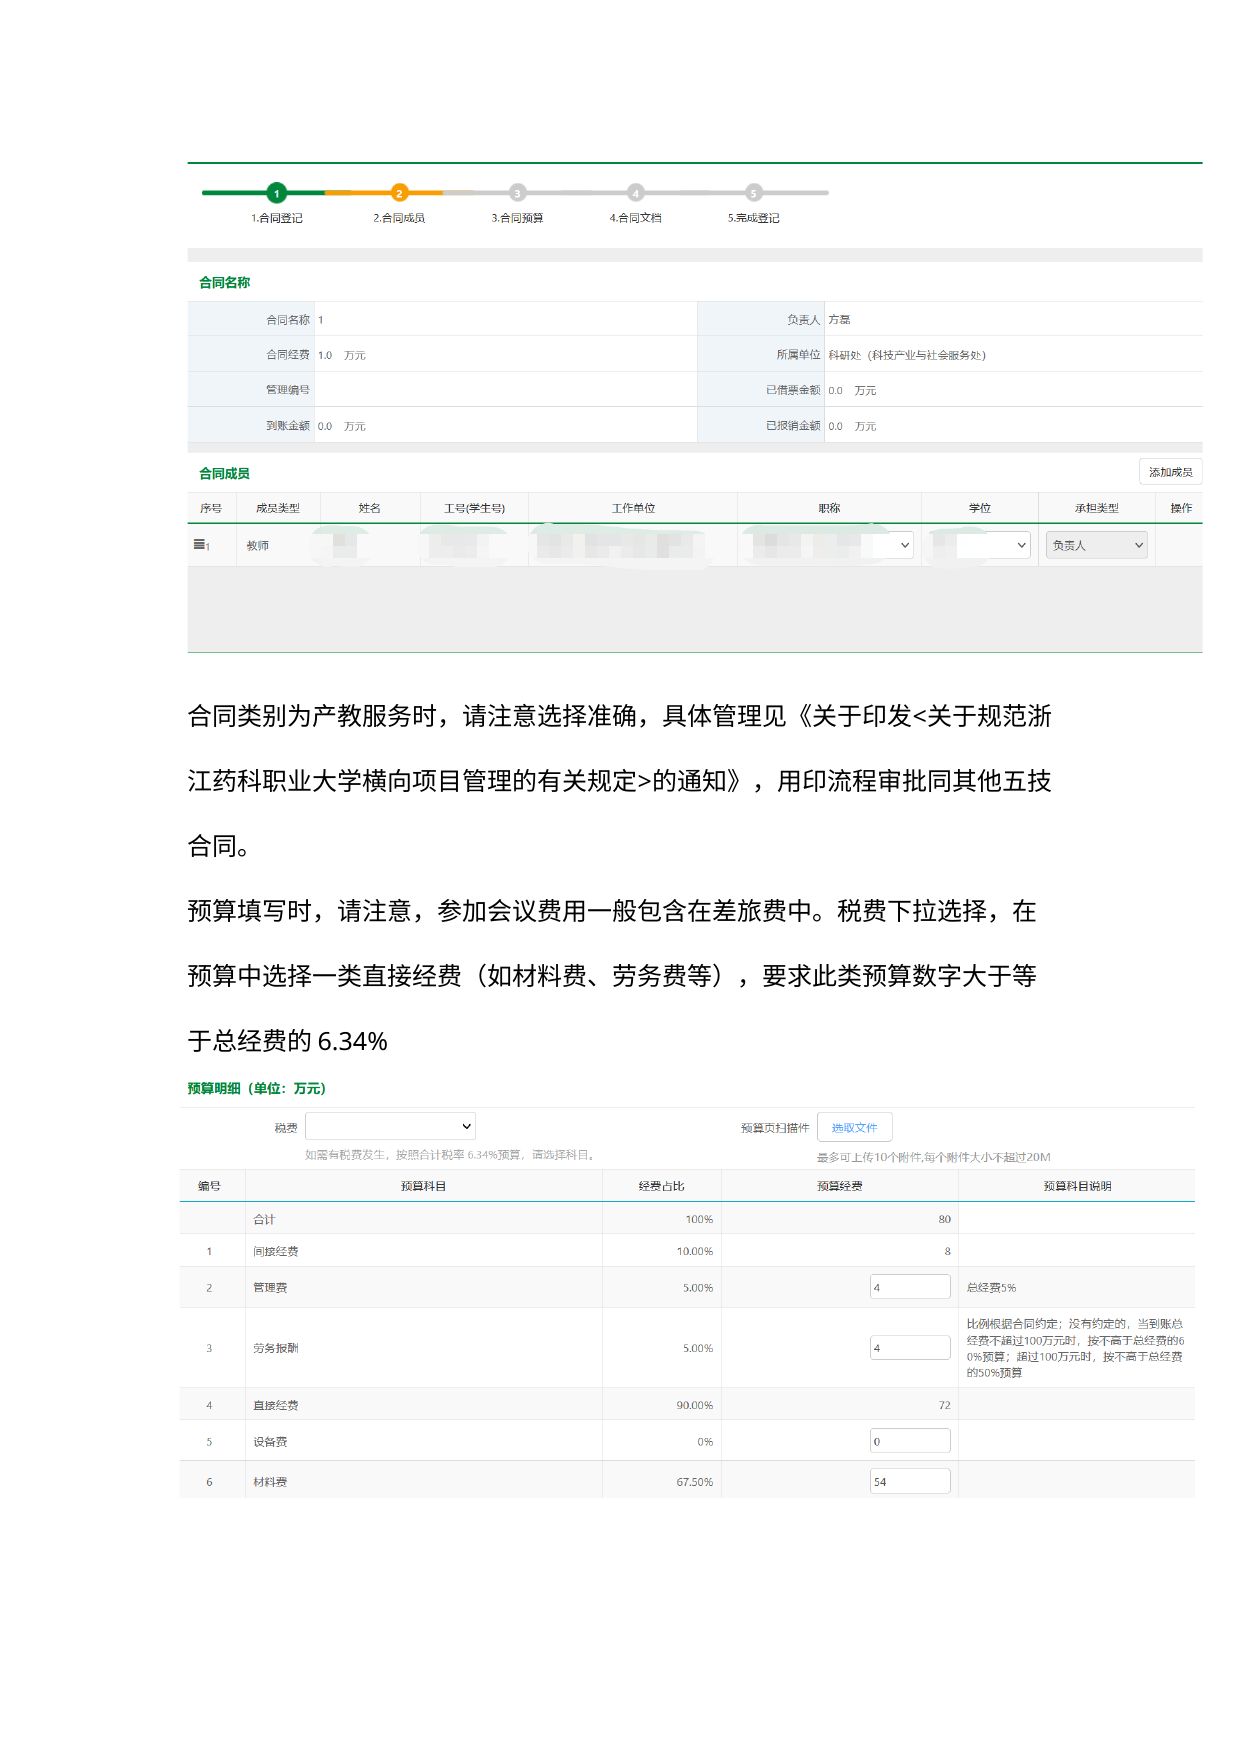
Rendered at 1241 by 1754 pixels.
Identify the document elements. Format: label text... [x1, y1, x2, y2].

picture [187, 162, 1203, 653]
picture [179, 1072, 1195, 1498]
text 预算填写时，请注意，参加会议费用一般包含在差旅费中。税费下拉选择，在预算中选择一类直接经费（如材料费、劳务费等），要求此类预算数字大于等于总经费的6.34% [187, 877, 1053, 1072]
text 合同类别为产教服务时，请注意选择准确，具体管理见《关于印发<关于规范浙江药科职业大学横向项目管理的有关规定>的通知》，用印流程审批同其他五技合同。 [187, 682, 1053, 877]
